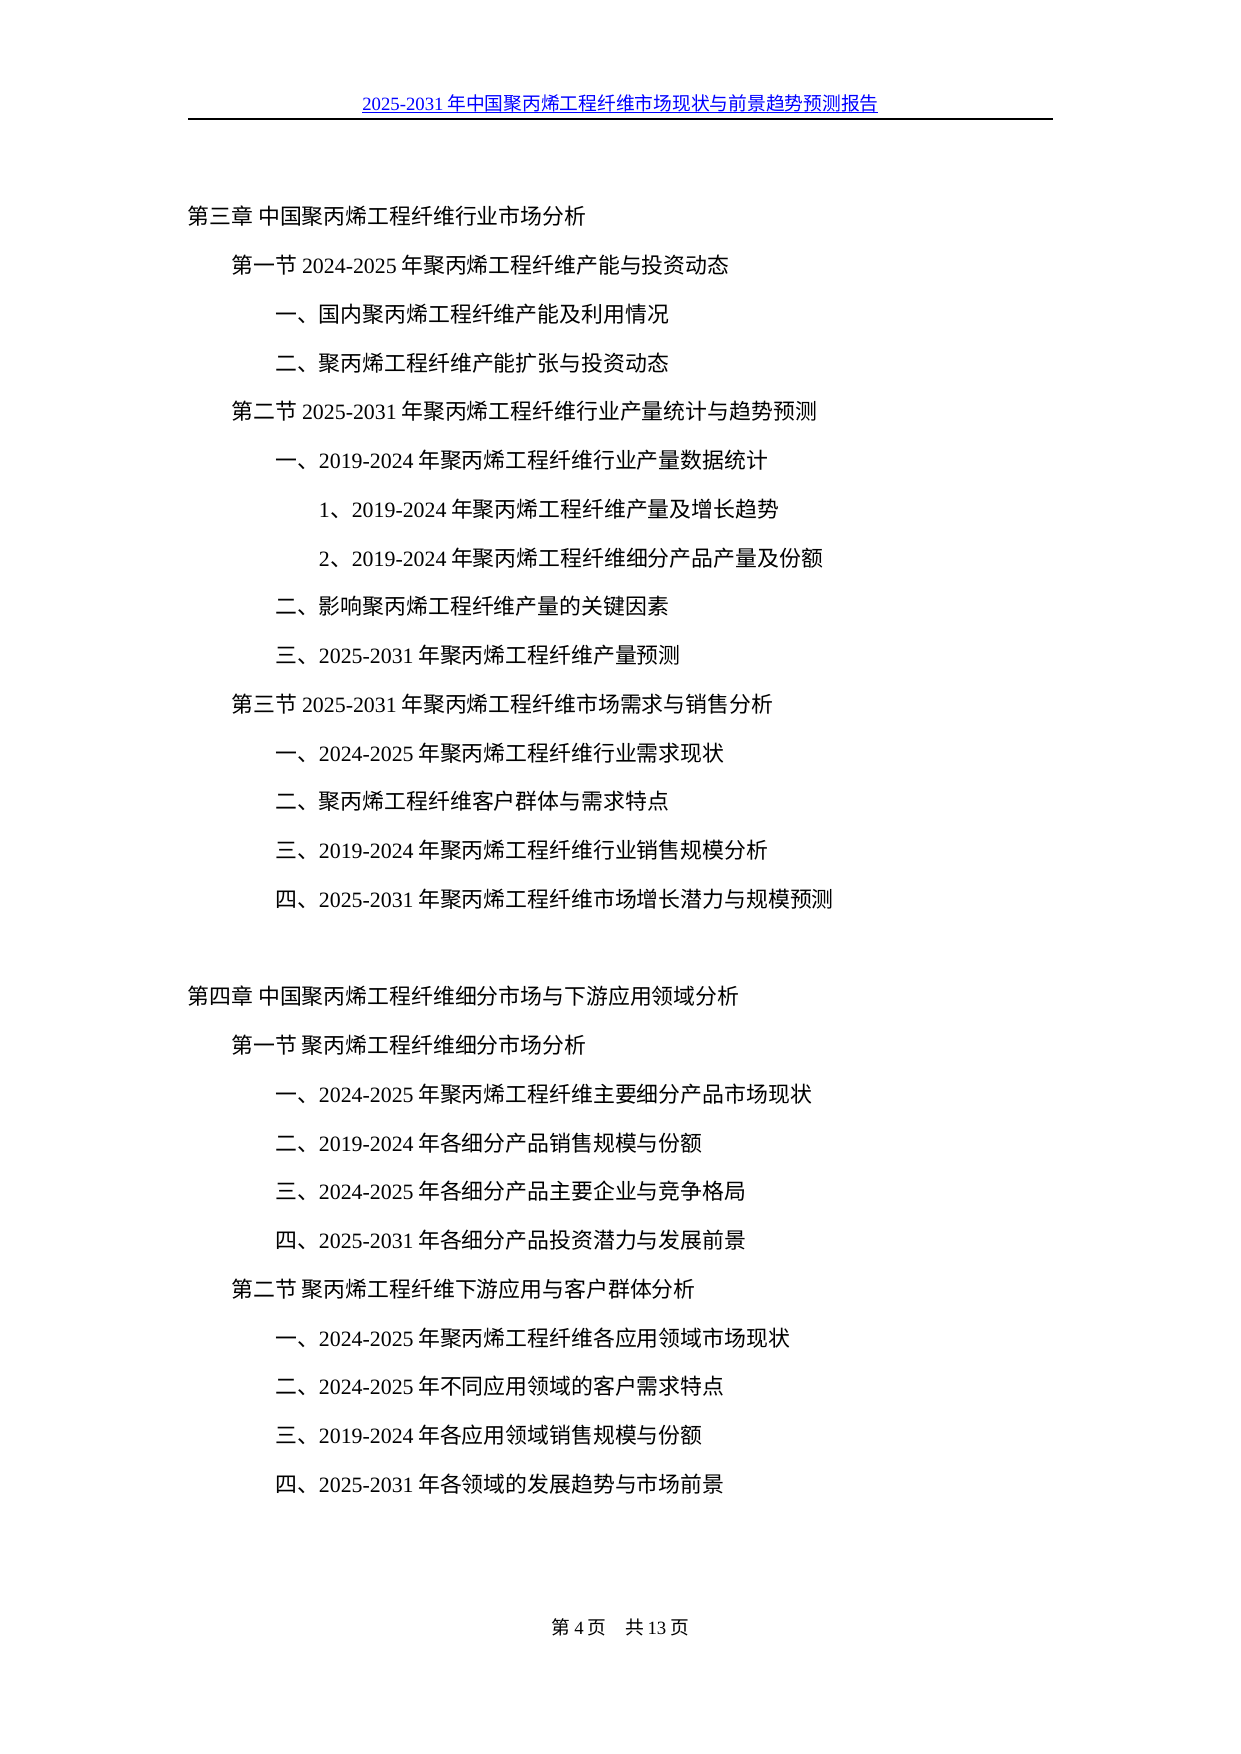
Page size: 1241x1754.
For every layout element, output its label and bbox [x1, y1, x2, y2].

text [187, 150, 1053, 1499]
